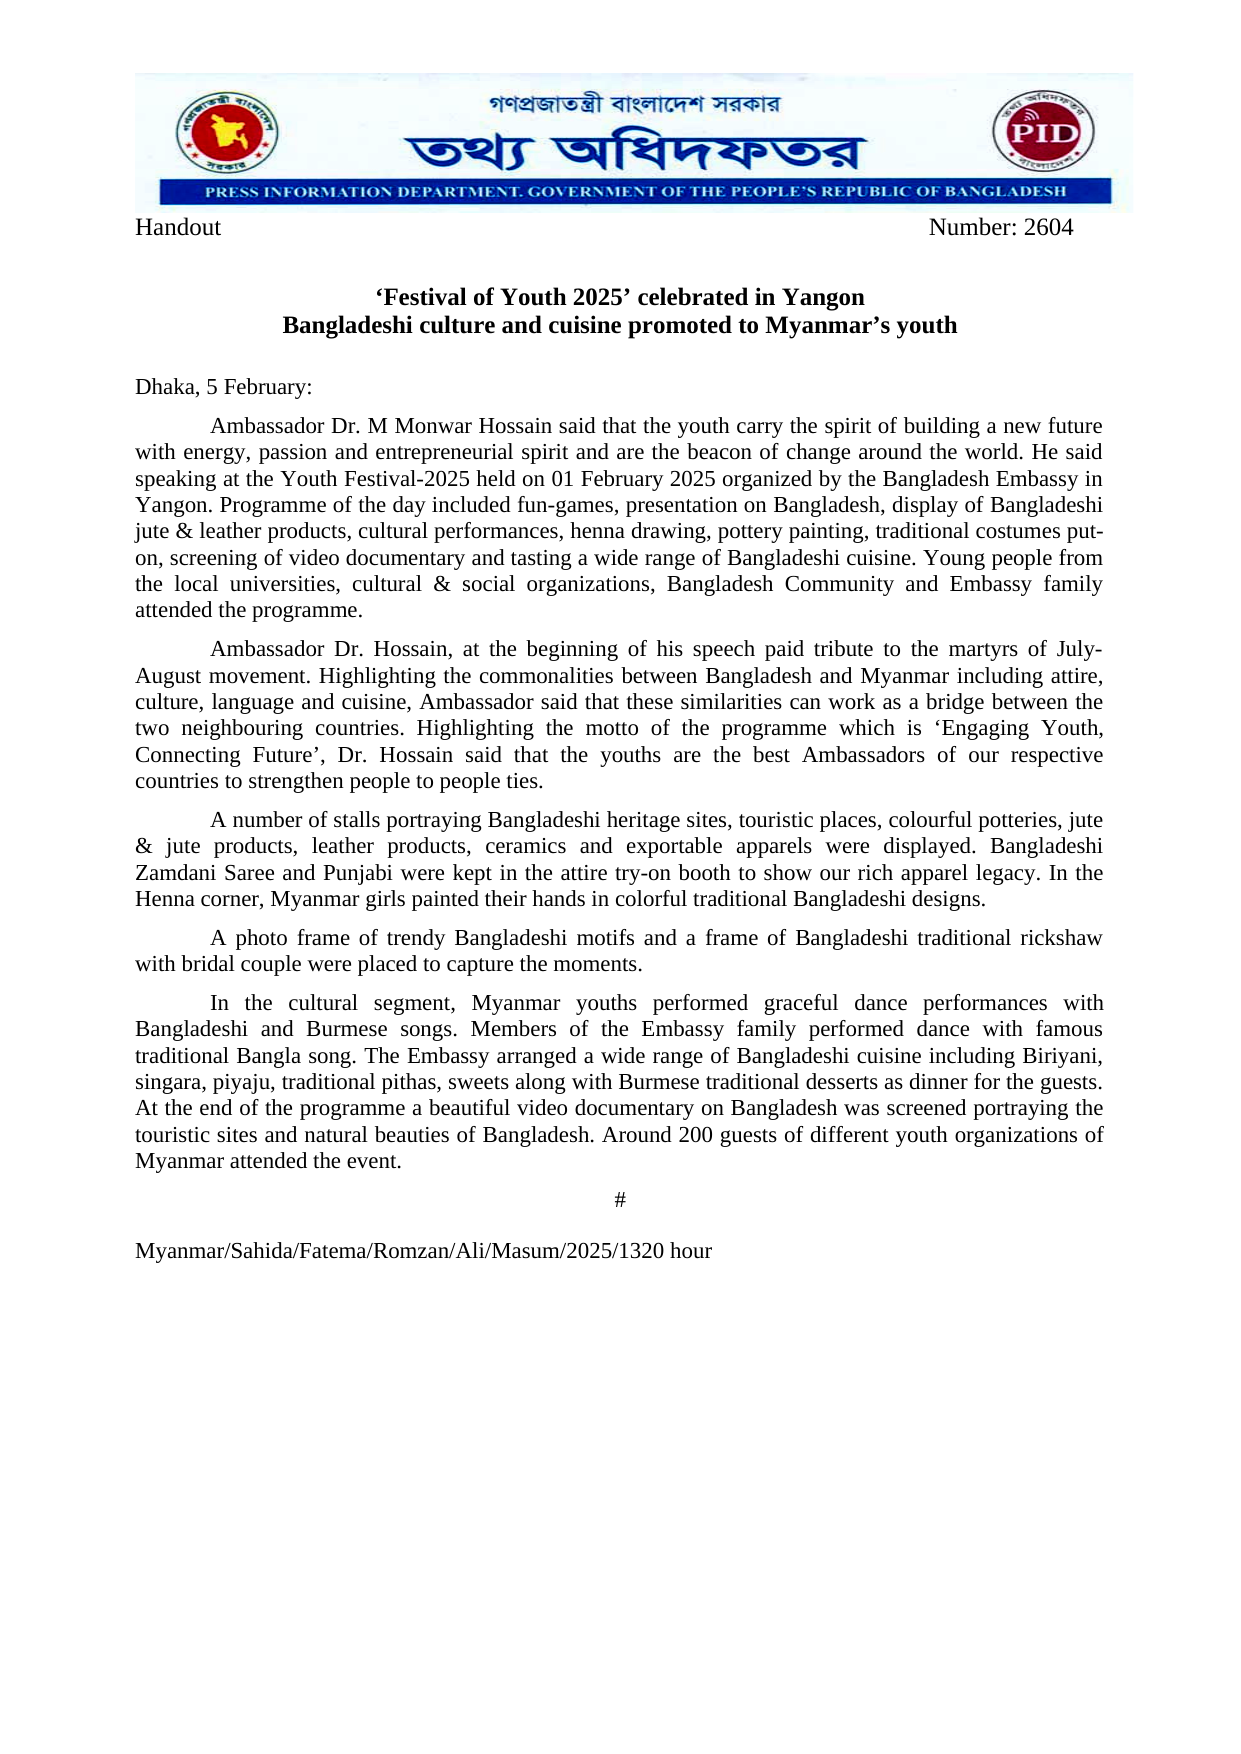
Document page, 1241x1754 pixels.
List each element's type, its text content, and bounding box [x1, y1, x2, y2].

text Ambassador Dr. M Monwar Hossain said that the youth carry the spirit of building a new future with energy, passion and entrepreneurial spirit and are the beacon of change around the world. He said speaking at the Youth Festival-2025 held on 01 February 2025 organized by the Bangladesh Embassy in Yangon. Programme of the day included fun-games, presentation on Bangladesh, display of Bangladeshi jute & leather products, cultural performances, henna drawing, pottery painting, traditional costumes put-on, screening of video documentary and tasting a wide range of Bangladeshi cuisine. Young people from the local universities, cultural & social organizations, Bangladesh Community and Embassy family attended the programme. [135, 412, 1105, 623]
text # [135, 1186, 1105, 1212]
text Myanmar/Sahida/Fatema/Romzan/Ali/Masum/2025/1320 hour [135, 1237, 1105, 1264]
text A photo frame of trendy Bangladeshi motifs and a frame of Bangladeshi traditional rickshaw with bridal couple were placed to capture the moments. [135, 924, 1105, 977]
text Ambassador Dr. Hossain, at the beginning of his speech paid tribute to the martyrs of July-August movement. Highlighting the commonalities between Bangladesh and Myanmar including attire, culture, language and cuisine, Ambassador said that these similarities can work as a bridge between the two neighbouring countries. Highlighting the motto of the programme which is ‘Engaging Youth, Connecting Future’, Dr. Hossain said that the youths are the best Ambassadors of our respective countries to strengthen people to people ties. [135, 635, 1105, 793]
text Bangladeshi culture and cuisine promoted to Myanmar’s youth [135, 310, 1105, 339]
text Handout Number: 2604 [135, 213, 1105, 241]
text Dhaka, 5 February: [135, 373, 1105, 399]
text A number of stalls portraying Bangladeshi heritage sites, touristic places, colourful potteries, jute & jute products, leather products, ceramics and exportable apparels were displayed. Bangladeshi Zamdani Saree and Punjabi were kept in the attire try-on booth to show our rich apparel legacy. In the Henna corner, Myanmar girls painted their hands in colorful traditional Bangladeshi designs. [135, 806, 1105, 911]
text In the cultural segment, Myanmar youths performed graceful dance performances with Bangladeshi and Burmese songs. Members of the Embassy family performed dance with famous traditional Bangla song. The Embassy arranged a wide range of Bangladeshi cuisine including Biriyani, singara, piyaju, traditional pithas, sweets along with Burmese traditional desserts as dinner for the guests. At the end of the programme a beautiful video documentary on Bangladesh was screened portraying the touristic sites and natural beauties of Bangladesh. Around 200 guests of different youth organizations of Myanmar attended the event. [135, 989, 1105, 1173]
text ‘Festival of Youth 2025’ celebrated in Yangon [135, 282, 1105, 310]
